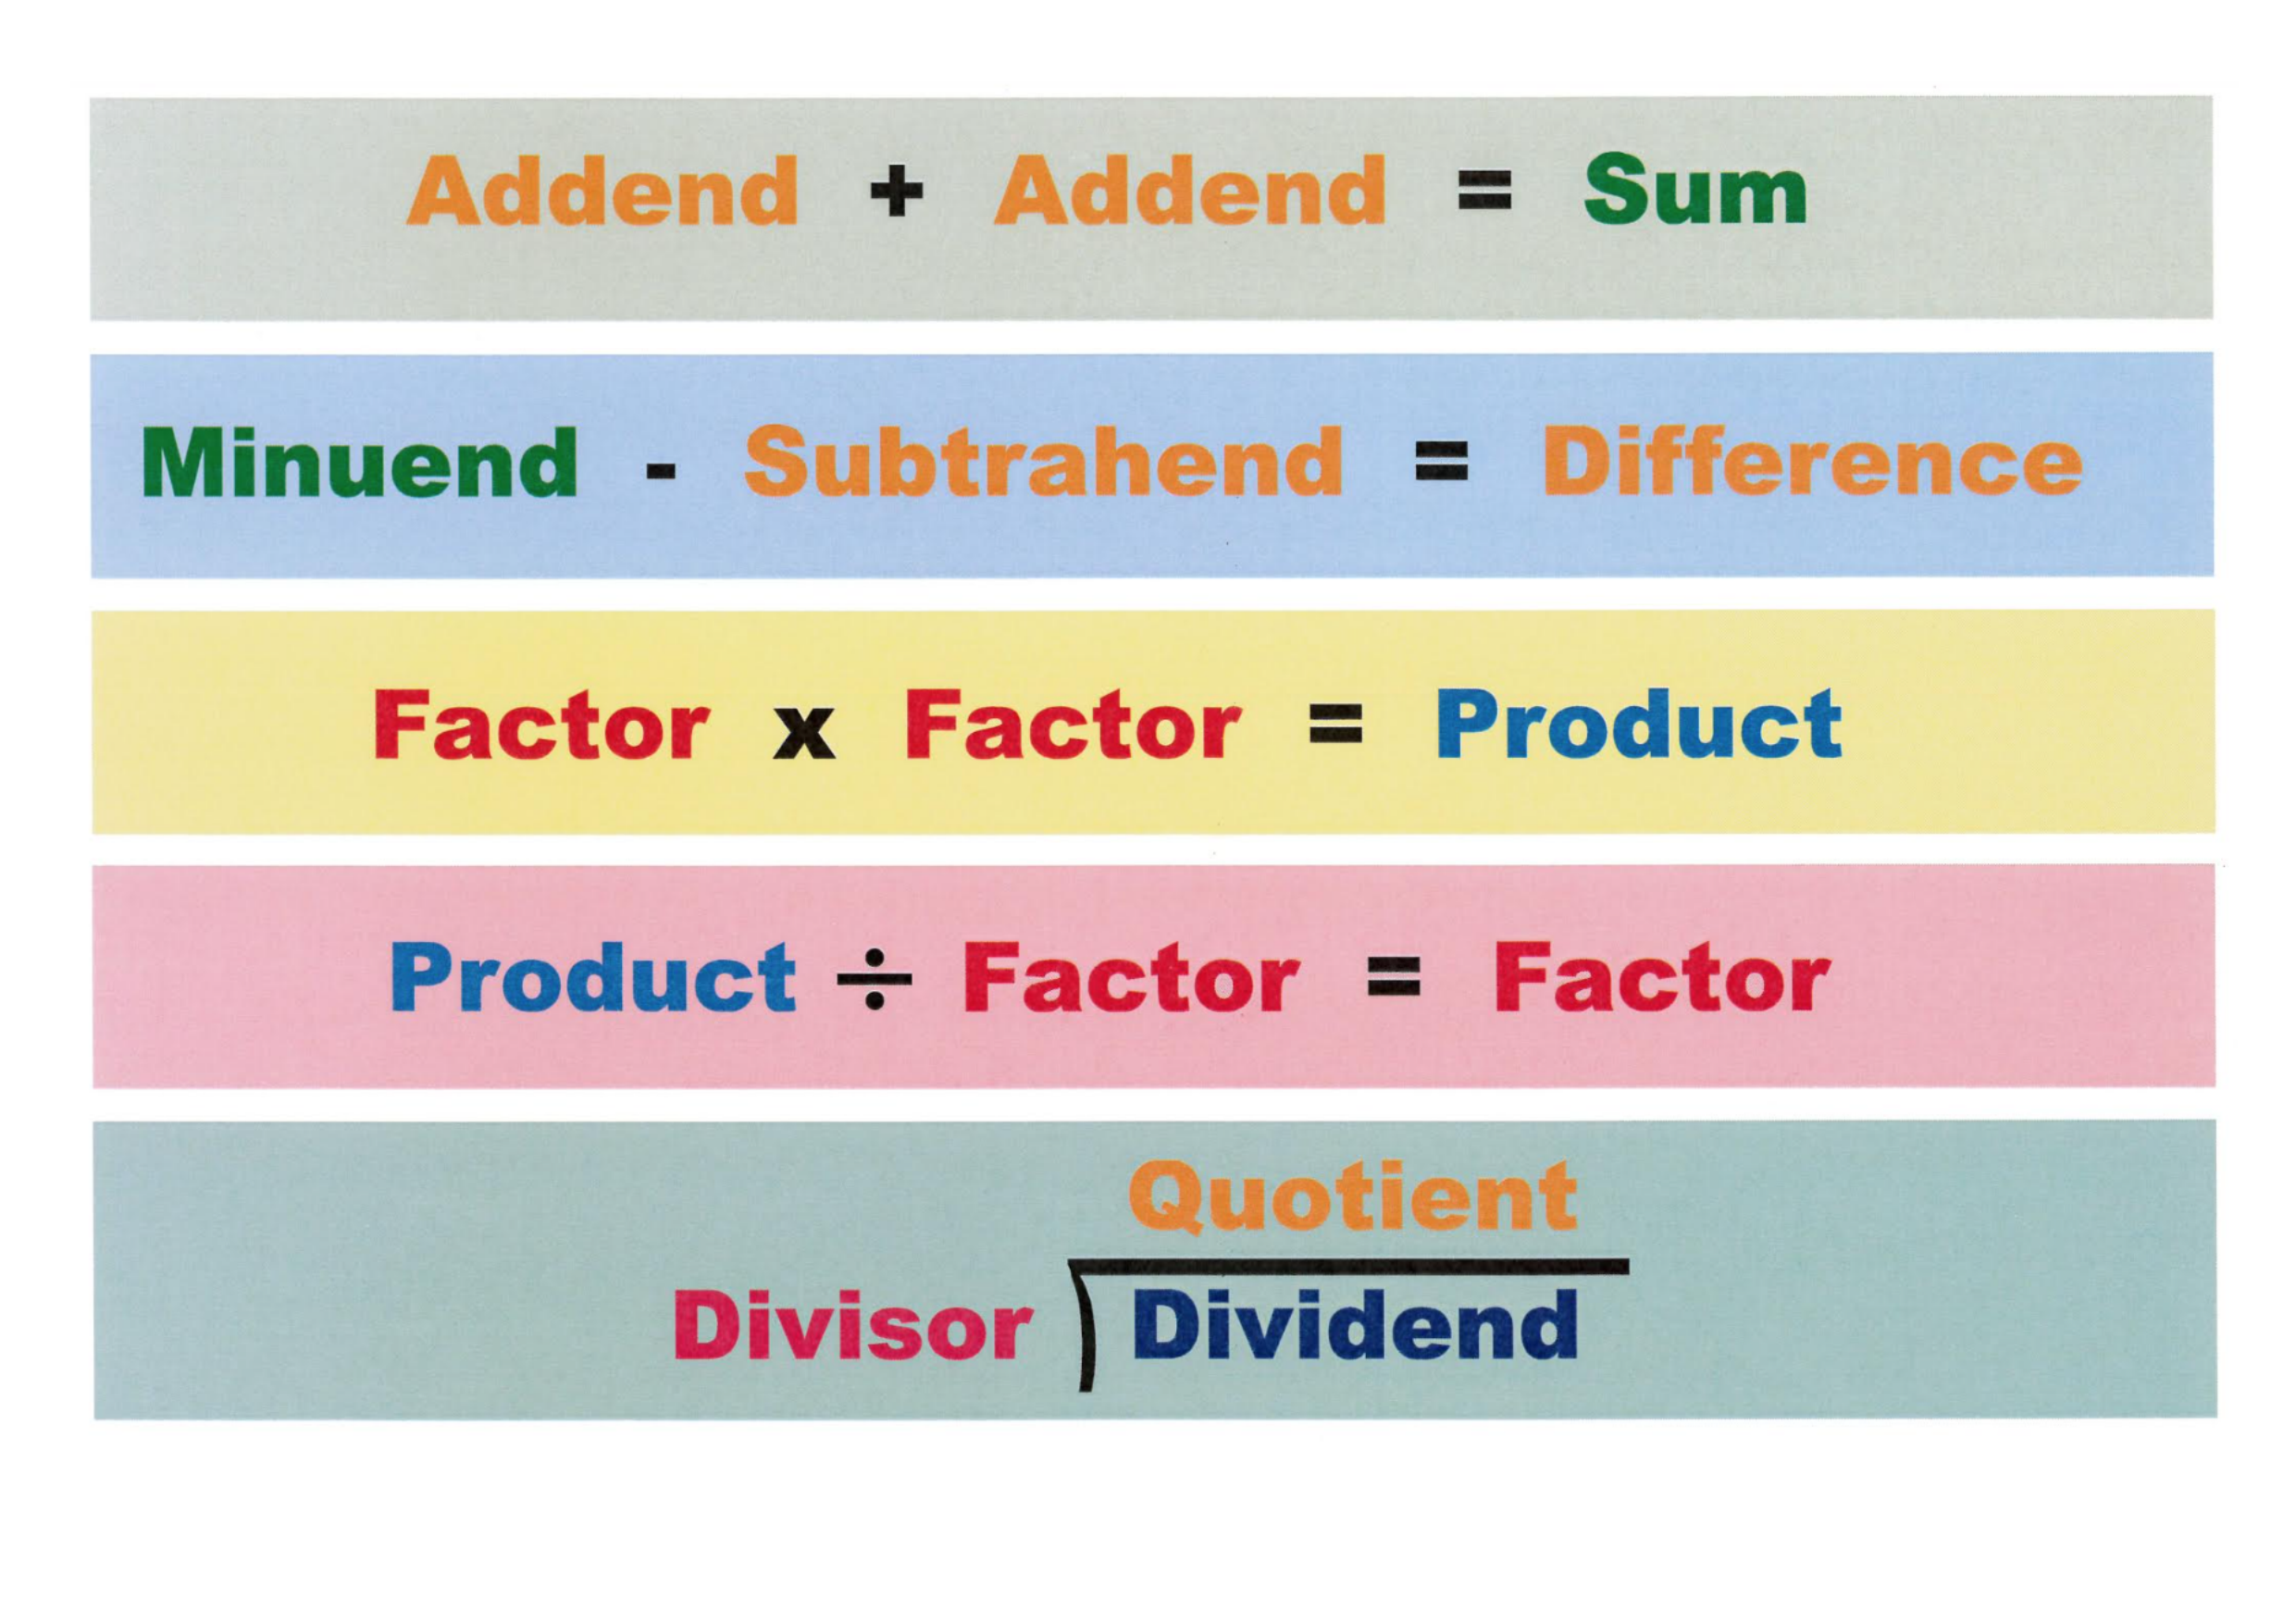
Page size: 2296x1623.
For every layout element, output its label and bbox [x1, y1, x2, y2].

picture [70, 81, 2239, 1442]
